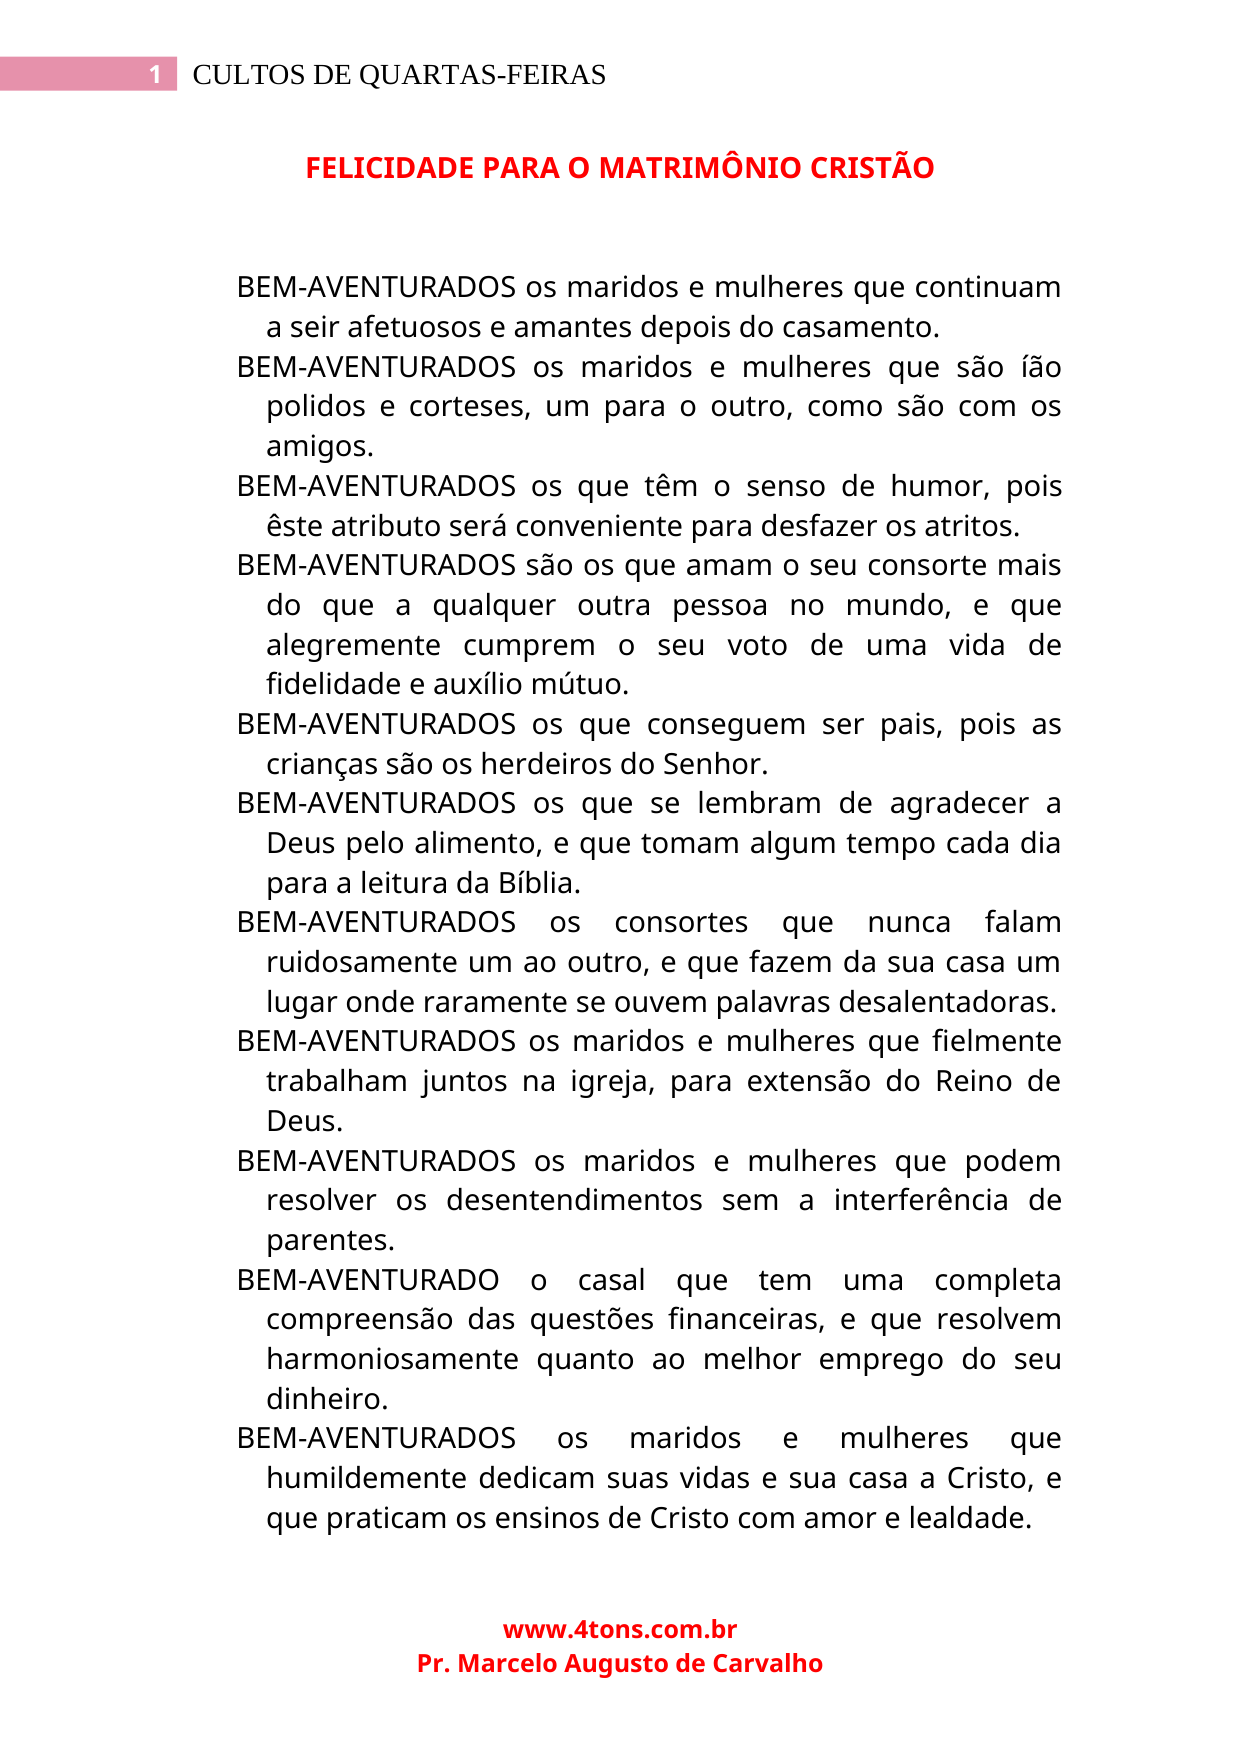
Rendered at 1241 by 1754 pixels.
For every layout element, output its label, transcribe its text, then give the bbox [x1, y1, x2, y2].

text BEM-AVENTURADOS os maridos e mulheres que continuam a seir afetuosos e amantes depois do casamento. [236, 267, 1063, 346]
text FELICIDADE PARA O MATRIMÔNIO CRISTÃO [177, 148, 1063, 187]
text BEM-AVENTURADOS os maridos e mulheres que podem resolver os desentendimentos sem a interferência de parentes. [236, 1140, 1063, 1259]
text BEM-AVENTURADOS os que têm o senso de humor, pois êste atributo será conveniente para desfazer os atritos. [236, 465, 1063, 544]
text BEM-AVENTURADOS os maridos e mulheres que fielmente trabalham juntos na igreja, para extensão do Reino de Deus. [236, 1021, 1063, 1140]
text BEM-AVENTURADOS os consortes que nunca falam ruidosamente um ao outro, e que fazem da sua casa um lugar onde raramente se ouvem palavras desalentadoras. [236, 902, 1063, 1021]
text BEM-AVENTURADOS são os que amam o seu consorte mais do que a qualquer outra pessoa no mundo, e que alegremente cumprem o seu voto de uma vida de fidelidade e auxílio mútuo. [236, 544, 1063, 703]
text BEM-AVENTURADOS os maridos e mulheres que são íão polidos e corteses, um para o outro, como são com os amigos. [236, 346, 1063, 465]
text BEM-AVENTURADOS os que conseguem ser pais, pois as crianças são os herdeiros do Senhor. [236, 703, 1063, 783]
text BEM-AVENTURADOS os que se lembram de agradecer a Deus pelo alimento, e que tomam algum tempo cada dia para a leitura da Bíblia. [236, 783, 1063, 902]
text BEM-AVENTURADOS os maridos e mulheres que humildemente dedicam suas vidas e sua casa a Cristo, e que praticam os ensinos de Cristo com amor e lealdade. [236, 1418, 1063, 1537]
text BEM-AVENTURADO o casal que tem uma completa compreensão das questões financeiras, e que resolvem harmoniosamente quanto ao melhor emprego do seu dinheiro. [236, 1259, 1063, 1418]
